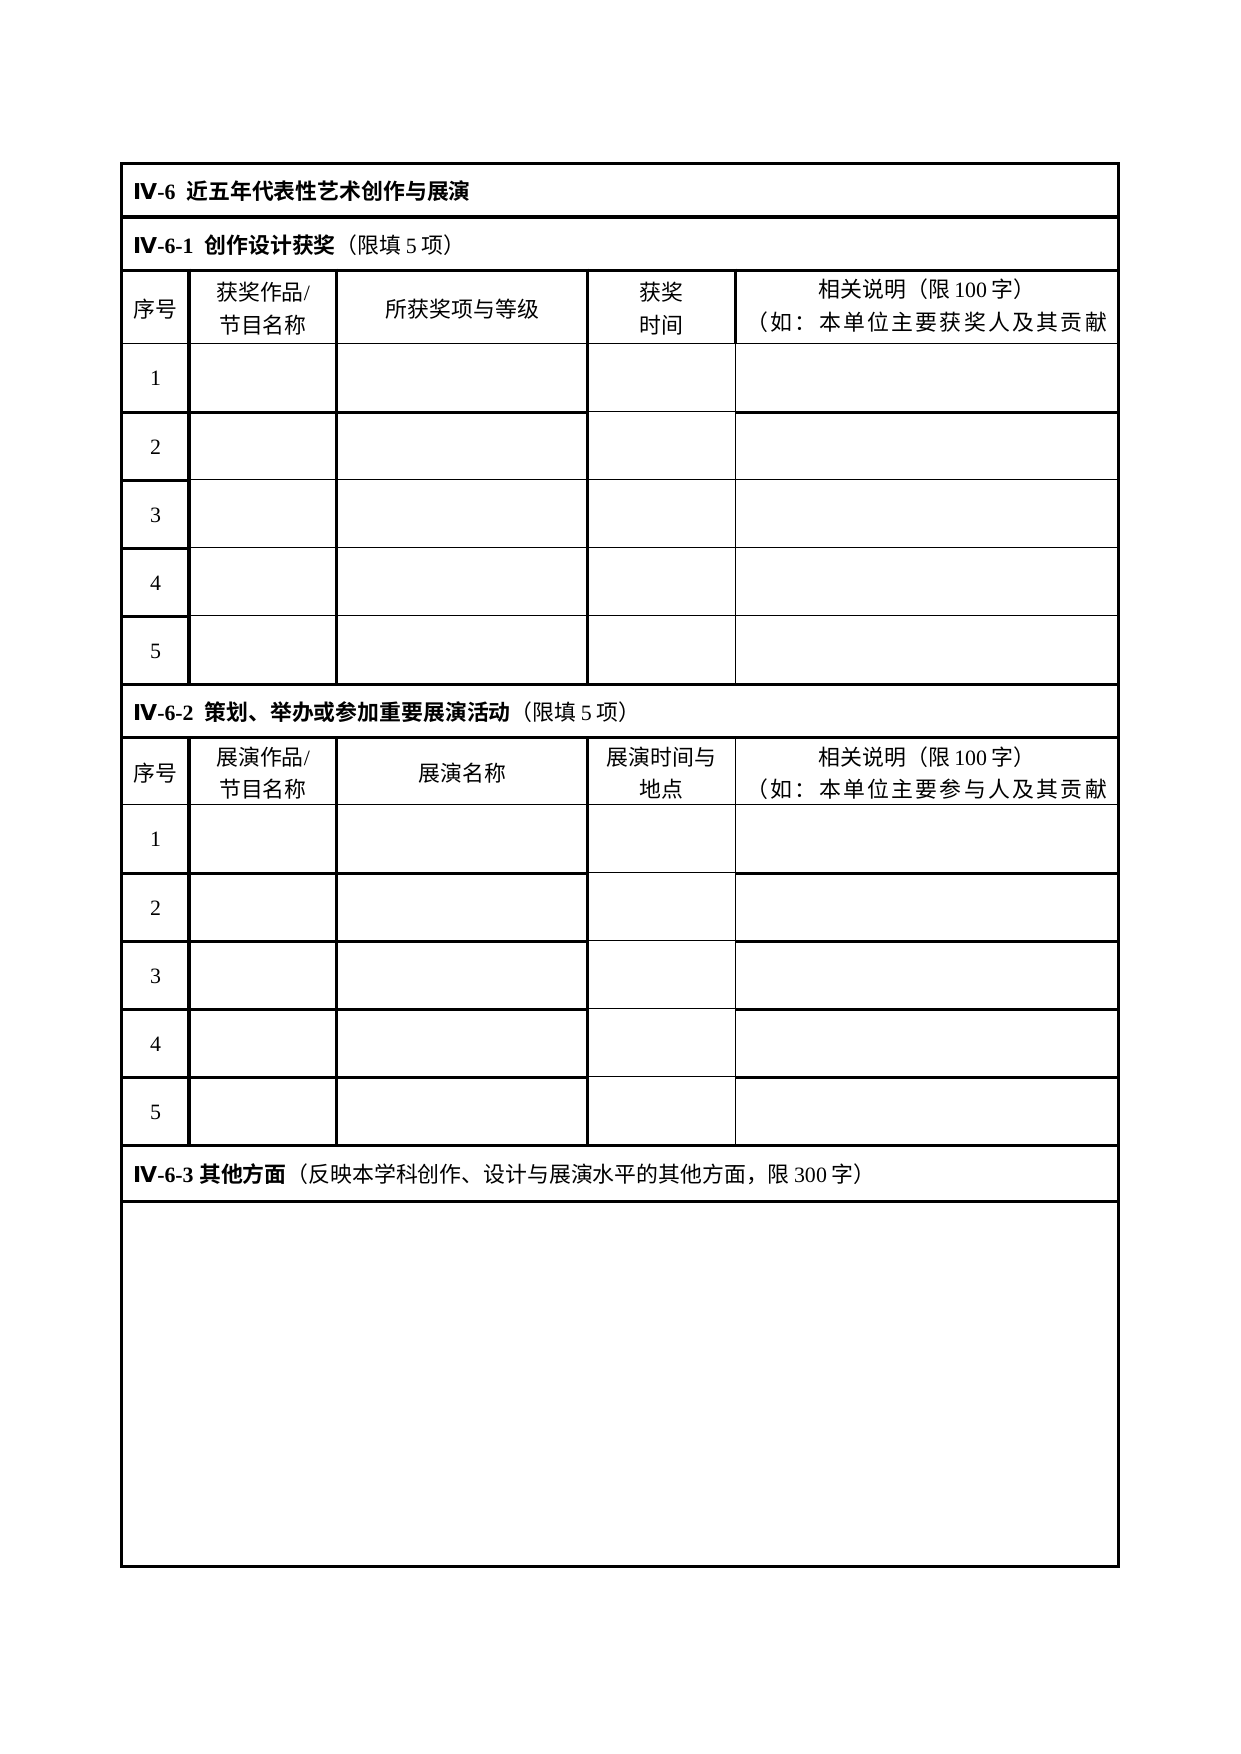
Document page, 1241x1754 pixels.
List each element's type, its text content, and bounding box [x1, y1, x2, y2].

table_cell 1 [123, 805, 187, 872]
table_cell 2 [123, 875, 187, 940]
table_cell [338, 414, 586, 479]
table_cell [589, 805, 735, 872]
table_cell [589, 412, 735, 479]
table_cell [338, 616, 586, 683]
table_cell 展演时间与地点 [589, 739, 735, 804]
table_cell [191, 875, 335, 940]
table_cell [191, 616, 335, 683]
table_cell [736, 480, 1117, 547]
table_cell Ⅳ-6-2 策划、举办或参加重要展演活动（限填5项） [123, 686, 1117, 736]
table_cell 展演名称 [338, 739, 586, 804]
table_cell 5 [123, 1079, 187, 1144]
table_cell 序号 [123, 272, 187, 343]
table_cell 4 [123, 550, 187, 615]
table_cell [589, 548, 735, 615]
table_cell [338, 480, 586, 547]
table_cell [736, 805, 1117, 872]
table_cell 2 [123, 414, 187, 479]
table_cell [736, 1011, 1117, 1076]
table_cell [736, 1079, 1117, 1144]
table_cell [736, 616, 1117, 683]
table_cell [589, 1009, 735, 1076]
table_cell [589, 1077, 735, 1144]
table_cell [736, 875, 1117, 940]
table_cell [191, 805, 335, 872]
table_cell [589, 941, 735, 1008]
table_cell 获奖 时间 [589, 272, 734, 343]
table_cell 3 [123, 943, 187, 1008]
table_cell [589, 344, 735, 411]
table_cell [736, 414, 1117, 479]
table_cell [338, 943, 586, 1008]
table_cell 序号 [123, 739, 187, 804]
table_cell [191, 344, 335, 411]
table_cell [338, 875, 586, 940]
table_cell [338, 344, 586, 411]
table_cell 相关说明（限100字） （如：本单位主要参与人及其贡献等） [736, 739, 1117, 804]
table_cell [191, 480, 335, 547]
table_cell [589, 616, 735, 683]
table_cell [191, 548, 335, 615]
table_cell 4 [123, 1011, 187, 1076]
table_cell [123, 1203, 1117, 1565]
table_cell [736, 943, 1117, 1008]
table_cell 1 [123, 344, 187, 411]
table_cell 展演作品/ 节目名称 [191, 739, 335, 804]
table_cell [338, 805, 586, 872]
table_cell Ⅳ-6-3 其他方面（反映本学科创作、设计与展演水平的其他方面，限300字） [123, 1147, 1117, 1200]
table_header Ⅳ-6 近五年代表性艺术创作与展演 [123, 165, 1117, 215]
table_cell [589, 873, 735, 940]
table_cell [191, 1079, 335, 1144]
table_cell [191, 1011, 335, 1076]
table_cell 5 [123, 618, 187, 683]
table_cell [338, 1011, 586, 1076]
table_cell [736, 344, 1117, 411]
table_cell [191, 414, 335, 479]
table_cell 相关说明（限100字） （如：本单位主要获奖人及其贡献等） [737, 272, 1117, 343]
table_cell 获奖作品/ 节目名称 [191, 272, 335, 343]
table_cell Ⅳ-6-1 创作设计获奖（限填5项） [123, 219, 1117, 268]
table_cell [589, 480, 735, 547]
table_cell [191, 943, 335, 1008]
table_cell [736, 548, 1117, 615]
table_cell [338, 1079, 586, 1144]
table_cell [338, 548, 586, 615]
table_cell 所获奖项与等级 [338, 272, 586, 343]
table_cell 3 [123, 482, 187, 547]
